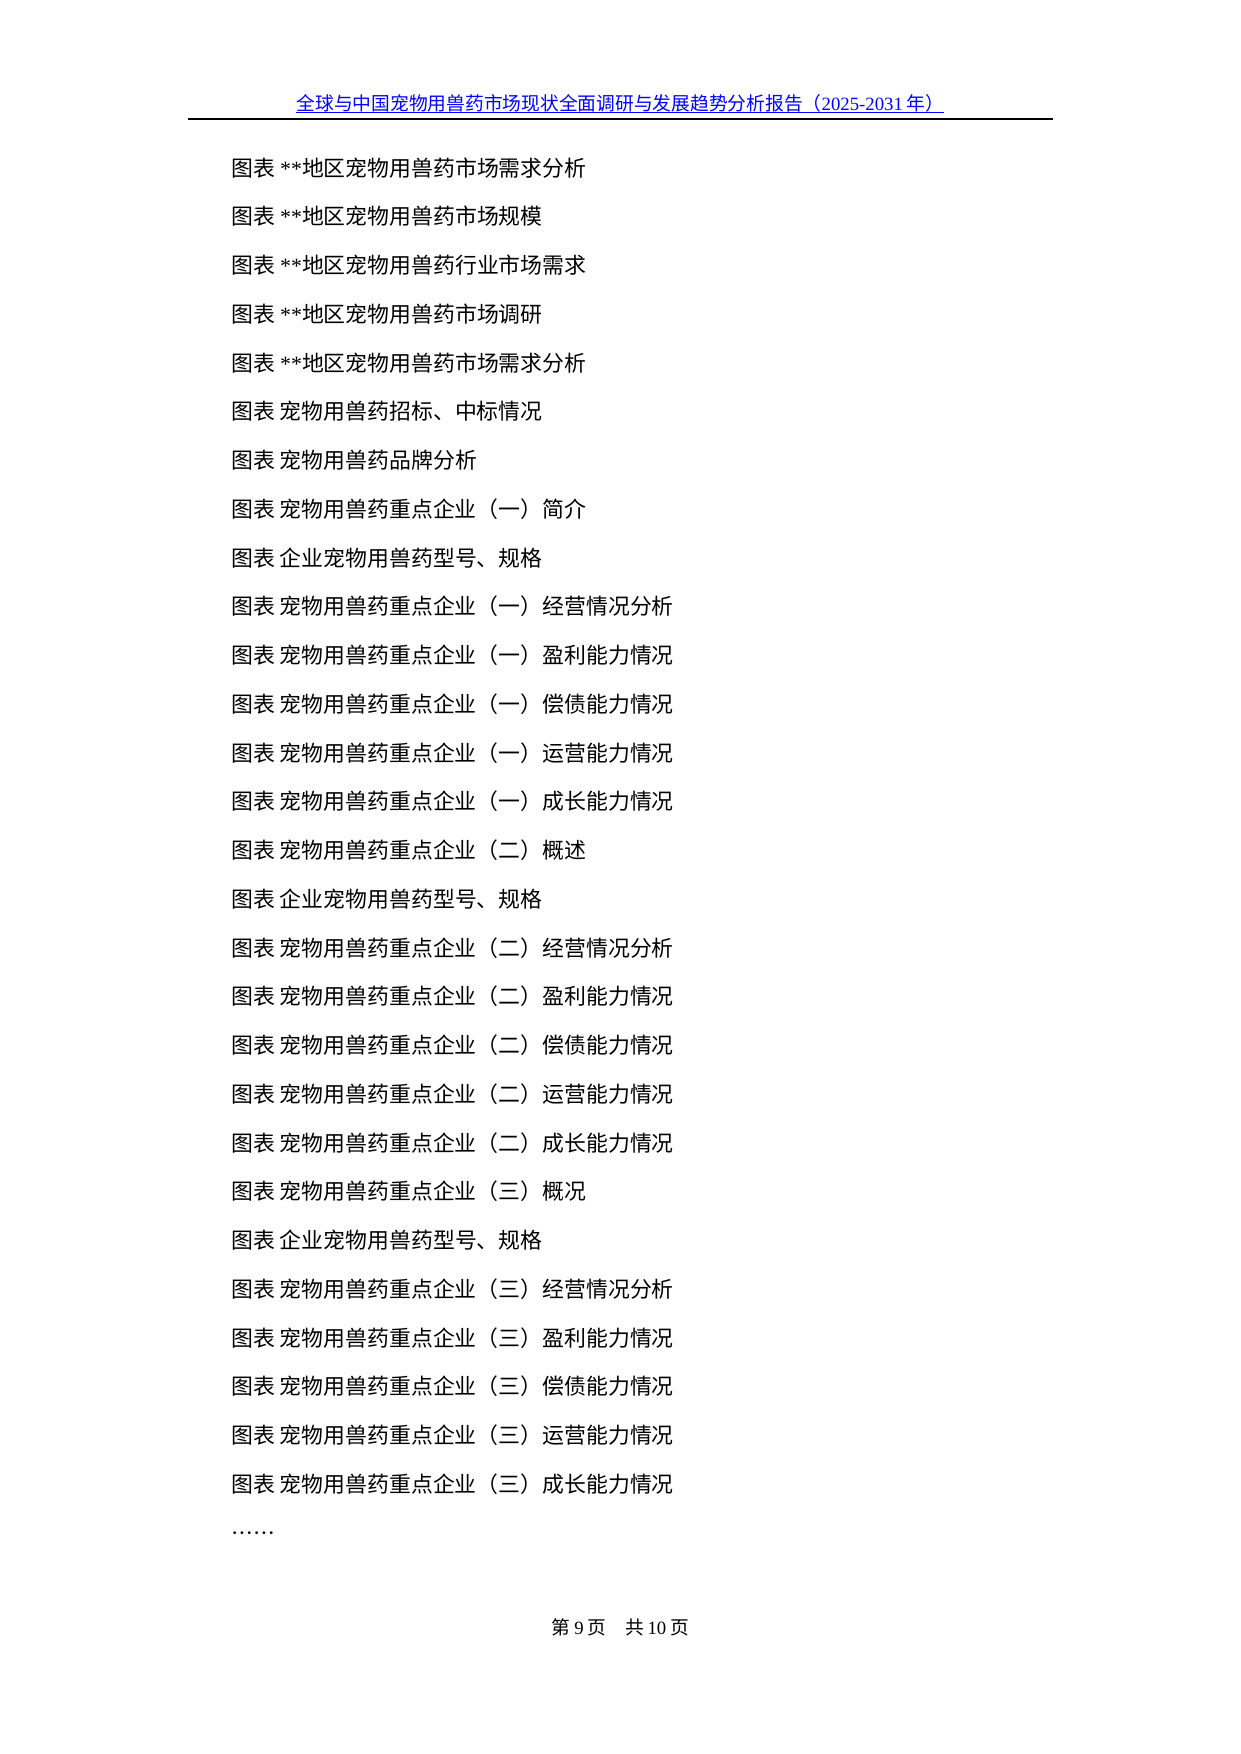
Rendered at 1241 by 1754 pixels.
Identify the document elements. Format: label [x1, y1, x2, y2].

text [187, 150, 1053, 1548]
